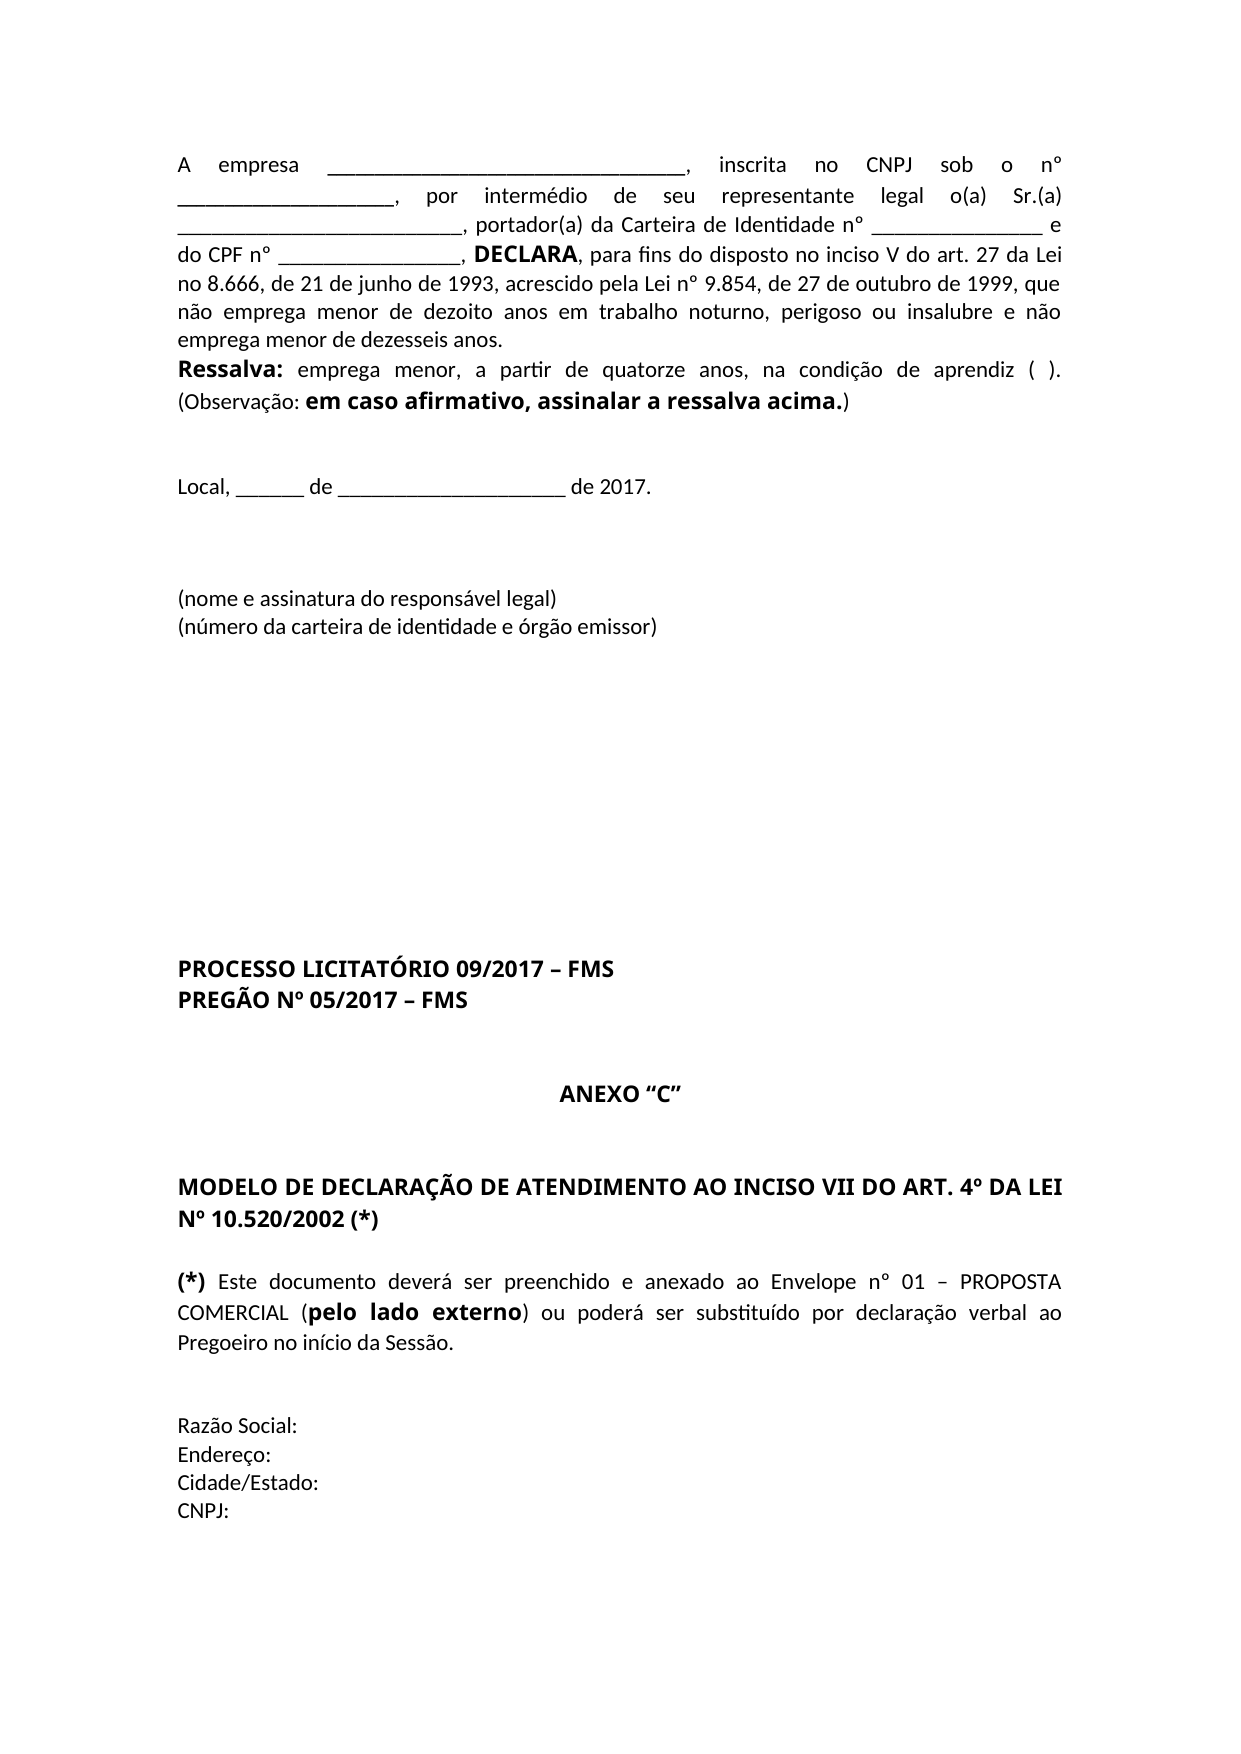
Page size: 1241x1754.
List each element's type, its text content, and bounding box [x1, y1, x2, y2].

text A empresa ______________________________________, inscrita no CNPJ sob o nº _______________________, por intermédio de seu representante legal o(a) Sr.(a) _________________________, portador(a) da Carteira de Identidade nº _______________ e do CPF nº ________________, DECLARA, para fins do disposto no inciso V do art. 27 da Lei no 8.666, de 21 de junho de 1993, acrescido pela Lei nº 9.854, de 27 de outubro de 1999, que não emprega menor de dezoito anos em trabalho noturno, perigoso ou insalubre e não emprega menor de dezesseis anos. [177, 148, 1063, 353]
text (*) Este documento deverá ser preenchido e anexado ao Envelope nº 01 – PROPOSTA COMERCIAL (pelo lado externo) ou poderá ser substituído por declaração verbal ao Pregoeiro no início da Sessão. [177, 1265, 1063, 1356]
text Local, ______ de ____________________ de 2017. [177, 472, 1063, 500]
text CNPJ: [177, 1496, 1063, 1524]
text PROCESSO LICITATÓRIO 09/2017 – FMS [177, 953, 1063, 984]
text Cidade/Estado: [177, 1468, 1063, 1496]
text ANEXO “C” [177, 1078, 1063, 1109]
text (nome e assinatura do responsável legal) [177, 584, 1063, 612]
text Endereço: [177, 1440, 1063, 1468]
text (número da carteira de identidade e órgão emissor) [177, 612, 1063, 640]
text MODELO DE DECLARAÇÃO DE ATENDIMENTO AO INCISO VII DO ART. 4º DA LEI Nº 10.520/2002 (*) [177, 1171, 1063, 1234]
text PREGÃO Nº 05/2017 – FMS [177, 984, 1063, 1015]
text Razão Social: [177, 1412, 1063, 1440]
text Ressalva: emprega menor, a partir de quatorze anos, na condição de aprendiz ( ). (Observação: em caso afirmativo, assinalar a ressalva acima.) [177, 353, 1063, 416]
